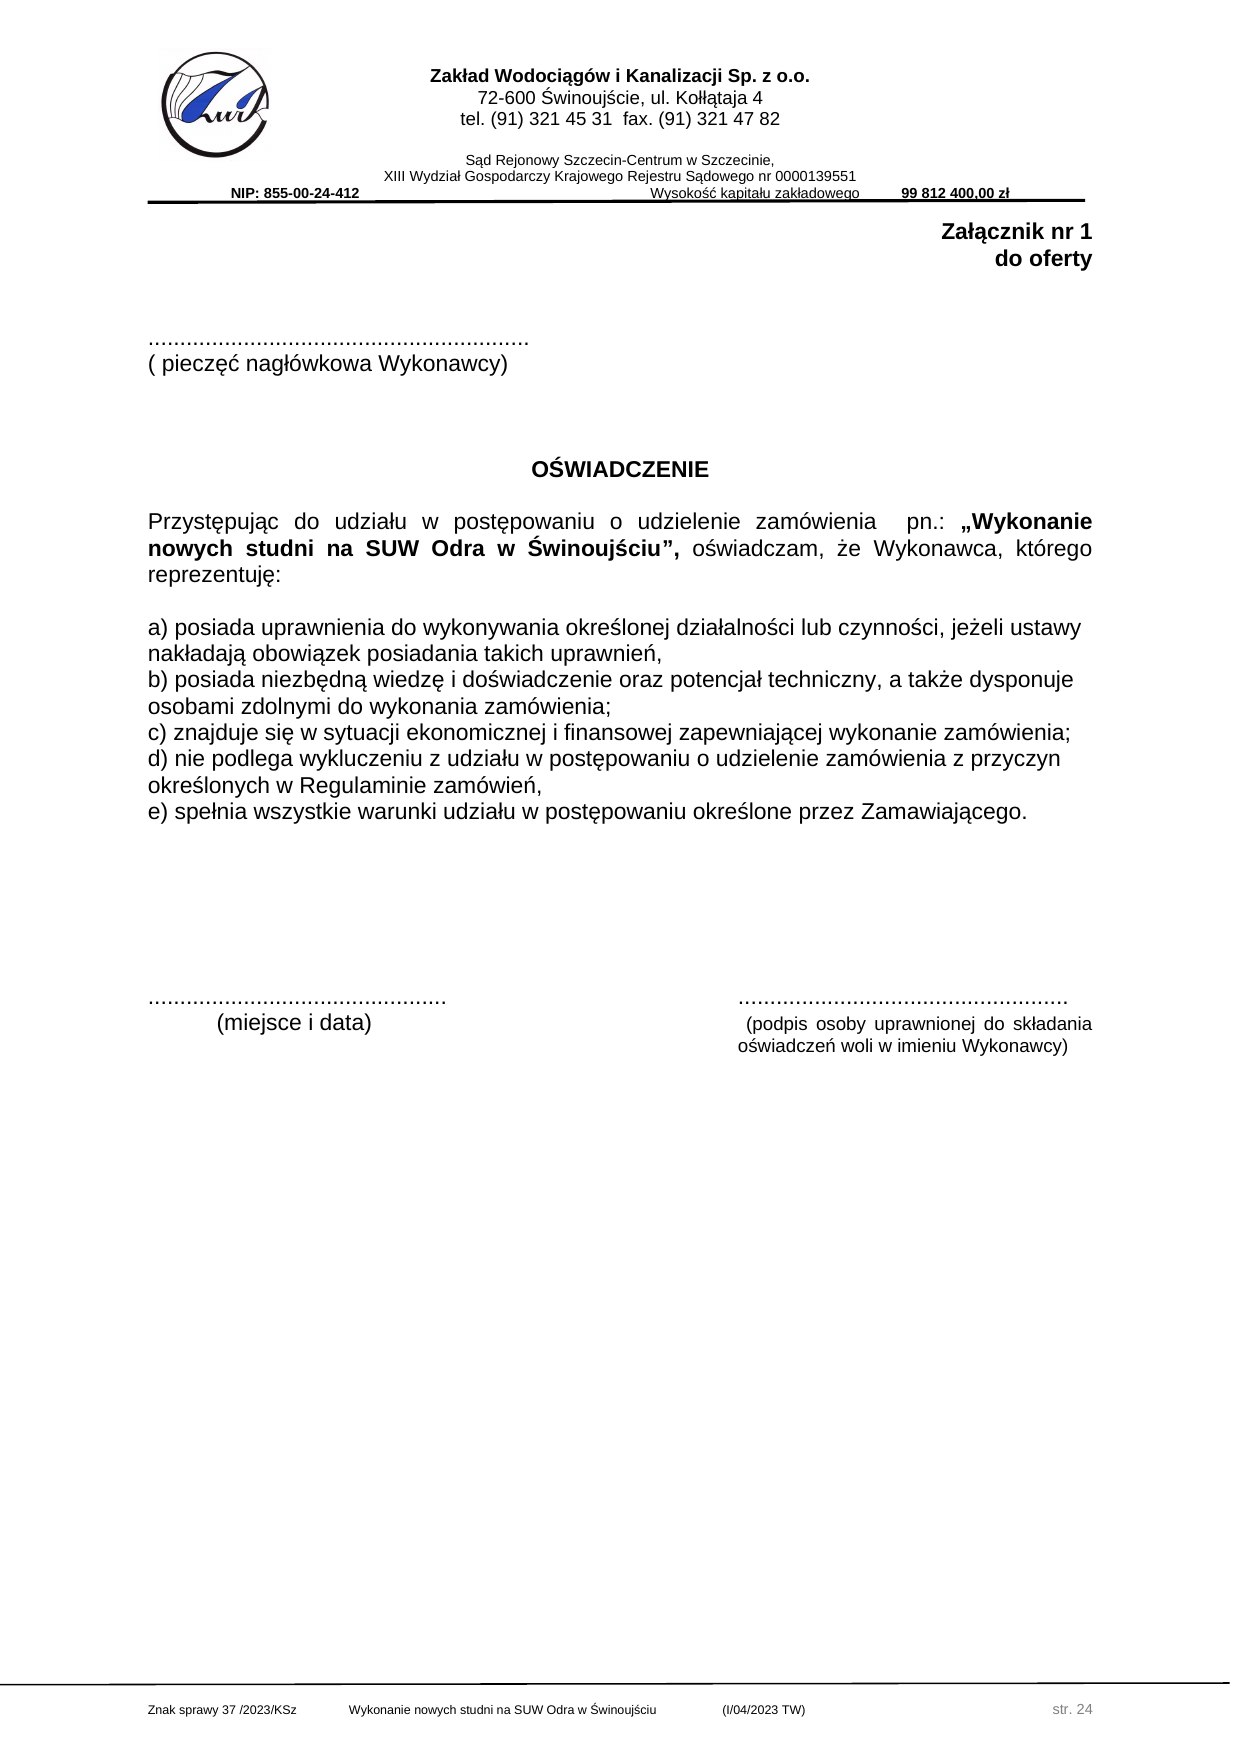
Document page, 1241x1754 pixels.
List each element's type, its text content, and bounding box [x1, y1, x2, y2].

text ( pieczęć nagłówkowa Wykonawcy) [148, 350, 1092, 376]
text a) posiada uprawnienia do wykonywania określonej działalności lub czynności, jeżeli ustawy nakładają obowiązek posiadania takich uprawnień, [148, 614, 1092, 666]
text ............................................... .................................................... [148, 983, 1092, 1009]
text OŚWIADCZENIE [148, 456, 1092, 482]
text b) posiada niezbędną wiedzę i doświadczenie oraz potencjał techniczny, a także dysponuje osobami zdolnymi do wykonania zamówienia; [148, 666, 1092, 719]
text c) znajduje się w sytuacji ekonomicznej i finansowej zapewniającej wykonanie zamówienia; [148, 719, 1092, 745]
picture [158, 48, 272, 162]
text (miejsce i data) (podpis osoby uprawnionej do składania oświadczeń woli w imieniu Wykonawcy) [216, 1009, 1092, 1057]
text ............................................................ [148, 324, 1092, 350]
subtitle Przystępując do udziału w postępowaniu o udzielenie zamówienia pn.: „Wykonanie nowych studni na SUW Odra w Świnoujściu”, oświadczam, że Wykonawca, którego reprezentuję: [148, 508, 1092, 587]
text Załącznik nr 1 [148, 218, 1092, 245]
text e) spełnia wszystkie warunki udziału w postępowaniu określone przez Zamawiającego. [148, 798, 1092, 824]
text do oferty [148, 245, 1092, 271]
text d) nie podlega wykluczeniu z udziału w postępowaniu o udzielenie zamówienia z przyczyn określonych w Regulaminie zamówień, [148, 745, 1092, 798]
